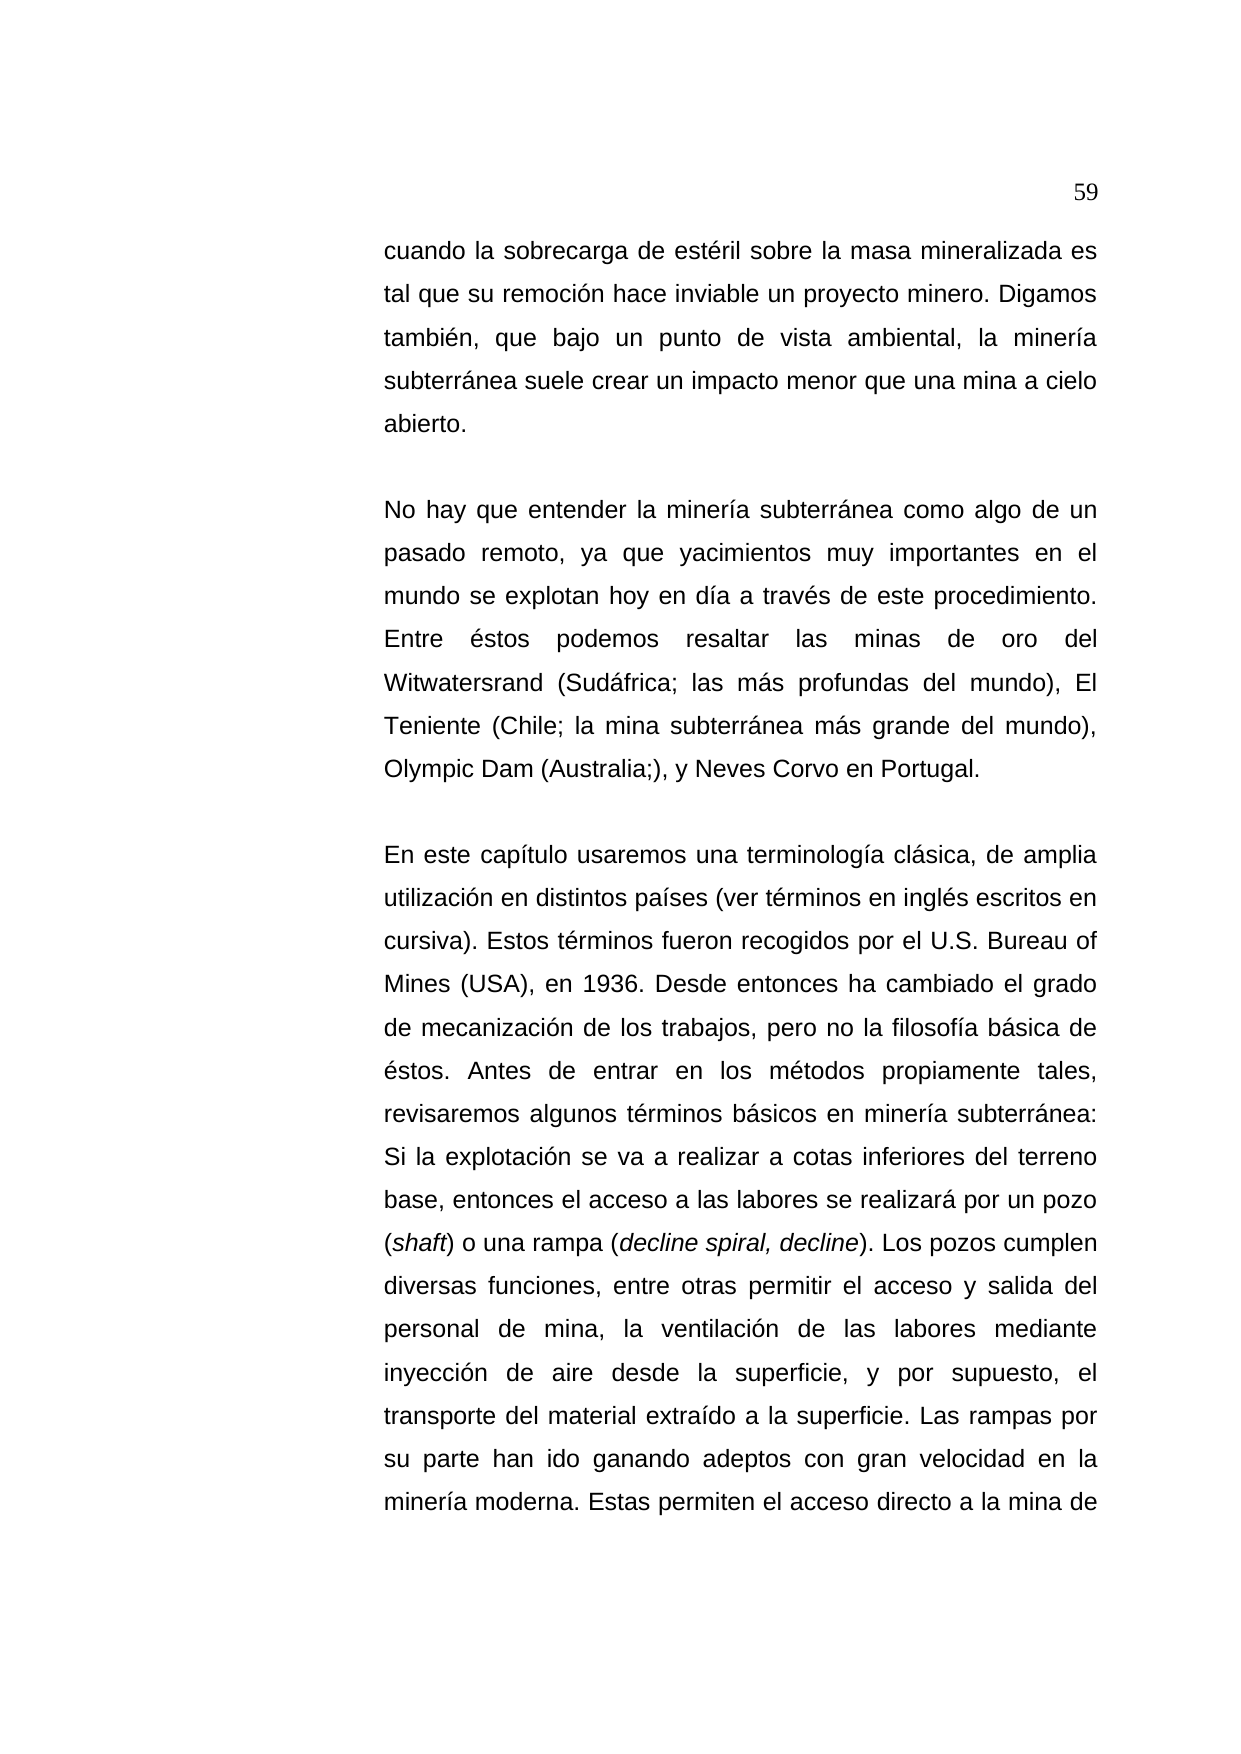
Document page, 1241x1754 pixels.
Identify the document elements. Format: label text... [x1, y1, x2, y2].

text No hay que entender la minería subterránea como algo de un pasado remoto, ya que yacimientos muy importantes en el mundo se explotan hoy en día a través de este procedimiento. Entre éstos podemos resaltar las minas de oro del Witwatersrand (Sudáfrica; las más profundas del mundo), El Teniente (Chile; la mina subterránea más grande del mundo), Olympic Dam (Australia;), y Neves Corvo en Portugal. [384, 495, 1098, 782]
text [384, 236, 1098, 437]
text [384, 840, 1098, 1516]
